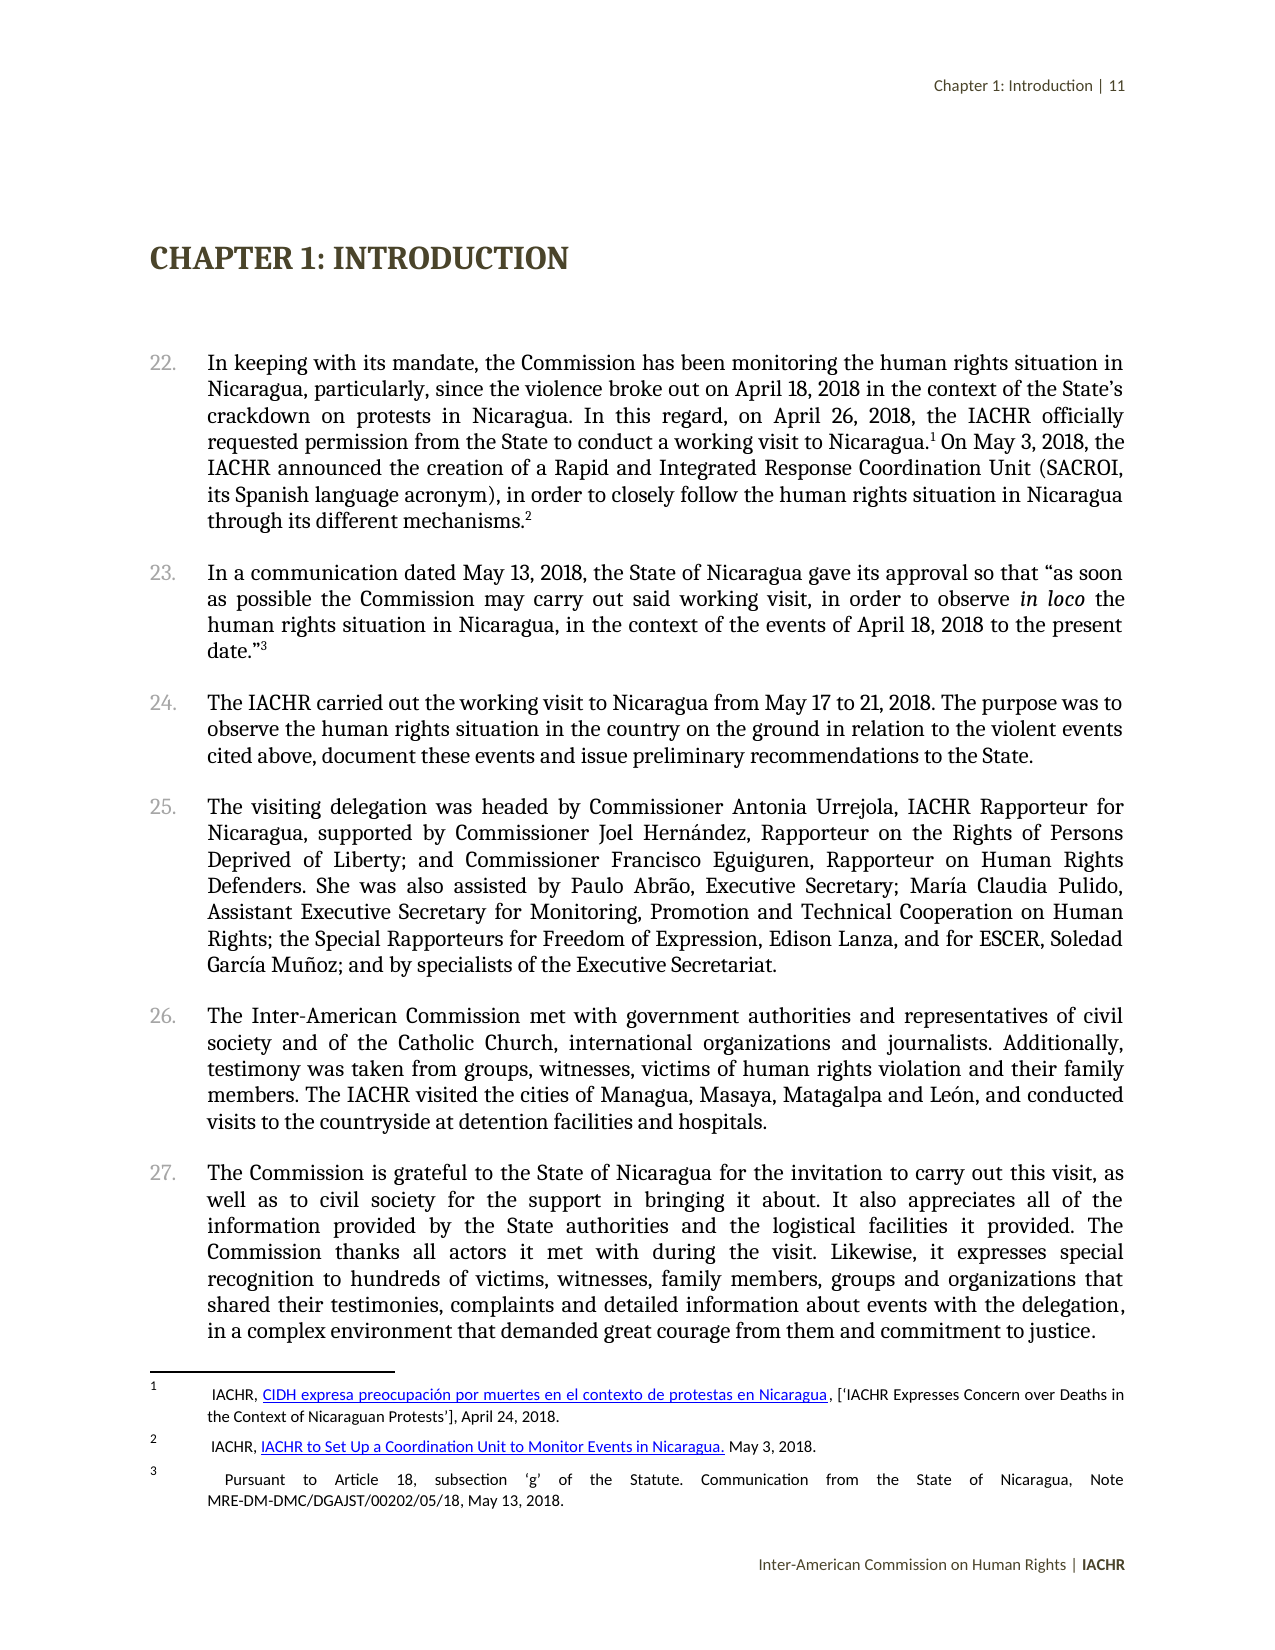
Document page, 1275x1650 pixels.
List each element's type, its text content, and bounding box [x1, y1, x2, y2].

list The visiting delegation was headed by Commissioner Antonia Urrejola, IACHR Rapporteur for Nicaragua, supported by Commissioner Joel Hernández, Rapporteur on the Rights of Persons Deprived of Liberty; and Commissioner Francisco Eguiguren, Rapporteur on Human Rights Defenders. She was also assisted by Paulo Abrão, Executive Secretary; María Claudia Pulido, Assistant Executive Secretary for Monitoring, Promotion and Technical Cooperation on Human Rights; the Special Rapporteurs for Freedom of Expression, Edison Lanza, and for ESCER, Soledad García Muñoz; and by specialists of the Executive Secretariat. [150, 794, 1125, 978]
list In keeping with its mandate, the Commission has been monitoring the human rights situation in Nicaragua, particularly, since the violence broke out on April 18, 2018 in the context of the State’s crackdown on protests in Nicaragua. In this regard, on April 26, 2018, the IACHR officially requested permission from the State to conduct a working visit to Nicaragua. On May 3, 2018, the IACHR announced the creation of a Rapid and Integrated Response Coordination Unit (SACROI, its Spanish language acronym), in order to closely follow the human rights situation in Nicaragua through its different mechanisms. [150, 350, 1125, 534]
list The Inter-American Commission met with government authorities and representatives of civil society and of the Catholic Church, international organizations and journalists. Additionally, testimony was taken from groups, witnesses, victims of human rights violation and their family members. The IACHR visited the cities of Managua, Masaya, Matagalpa and León, and conducted visits to the countryside at detention facilities and hospitals. [150, 1003, 1125, 1135]
subtitle CHAPTER 1: INTRODUCTION [150, 239, 1125, 277]
list The Commission is grateful to the State of Nicaragua for the invitation to carry out this visit, as well as to civil society for the support in bringing it about. It also appreciates all of the information provided by the State authorities and the logistical facilities it provided. The Commission thanks all actors it met with during the visit. Likewise, it expresses special recognition to hundreds of victims, witnesses, family members, groups and organizations that shared their testimonies, complaints and detailed information about events with the delegation, in a complex environment that demanded great courage from them and commitment to justice. [150, 1160, 1125, 1344]
list In a communication dated May 13, 2018, the State of Nicaragua gave its approval so that “as soon as possible the Commission may carry out said working visit, in order to observe in loco the human rights situation in Nicaragua, in the context of the events of April 18, 2018 to the present date.” [150, 559, 1125, 665]
list The IACHR carried out the working visit to Nicaragua from May 17 to 21, 2018. The purpose was to observe the human rights situation in the country on the ground in relation to the violent events cited above, document these events and issue preliminary recommendations to the State. [150, 690, 1125, 769]
